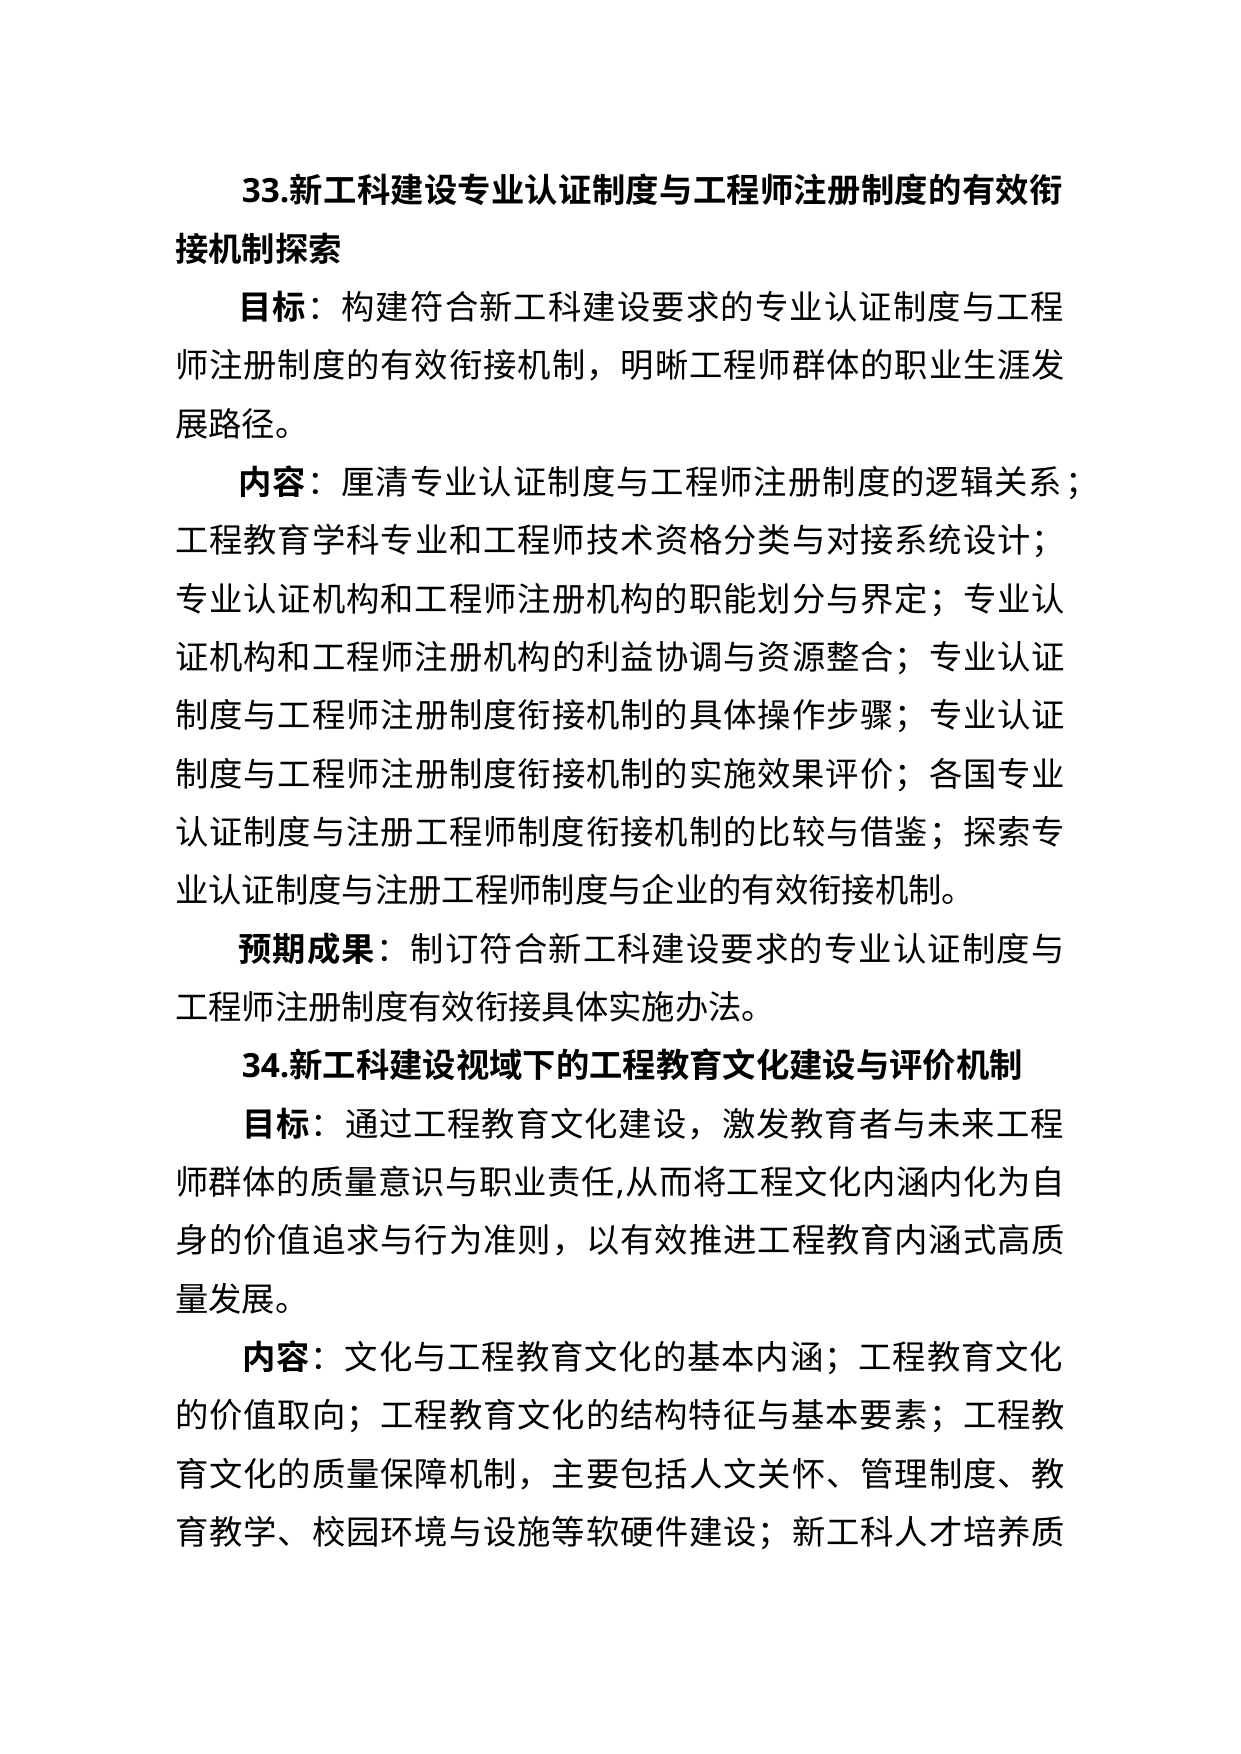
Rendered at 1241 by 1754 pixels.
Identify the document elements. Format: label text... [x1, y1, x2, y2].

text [175, 1323, 1065, 1556]
text 目标：构建符合新工科建设要求的专业认证制度与工程师注册制度的有效衔接机制，明晰工程师群体的职业生涯发展路径。 [175, 273, 1065, 448]
text 内容：厘清专业认证制度与工程师注册制度的逻辑关系；工程教育学科专业和工程师技术资格分类与对接系统设计；专业认证机构和工程师注册机构的职能划分与界定；专业认证机构和工程师注册机构的利益协调与资源整合；专业认证制度与工程师注册制度衔接机制的具体操作步骤；专业认证制度与工程师注册制度衔接机制的实施效果评价；各国专业认证制度与注册工程师制度衔接机制的比较与借鉴；探索专业认证制度与注册工程师制度与企业的有效衔接机制。 [175, 448, 1065, 914]
text 目标：通过工程教育文化建设，激发教育者与未来工程师群体的质量意识与职业责任,从而将工程文化内涵内化为自身的价值追求与行为准则，以有效推进工程教育内涵式高质量发展。 [175, 1089, 1065, 1323]
text 34.新工科建设视域下的工程教育文化建设与评价机制 [175, 1031, 1065, 1089]
text 33.新工科建设专业认证制度与工程师注册制度的有效衔接机制探索 [175, 156, 1065, 273]
text 预期成果：制订符合新工科建设要求的专业认证制度与工程师注册制度有效衔接具体实施办法。 [175, 914, 1065, 1031]
